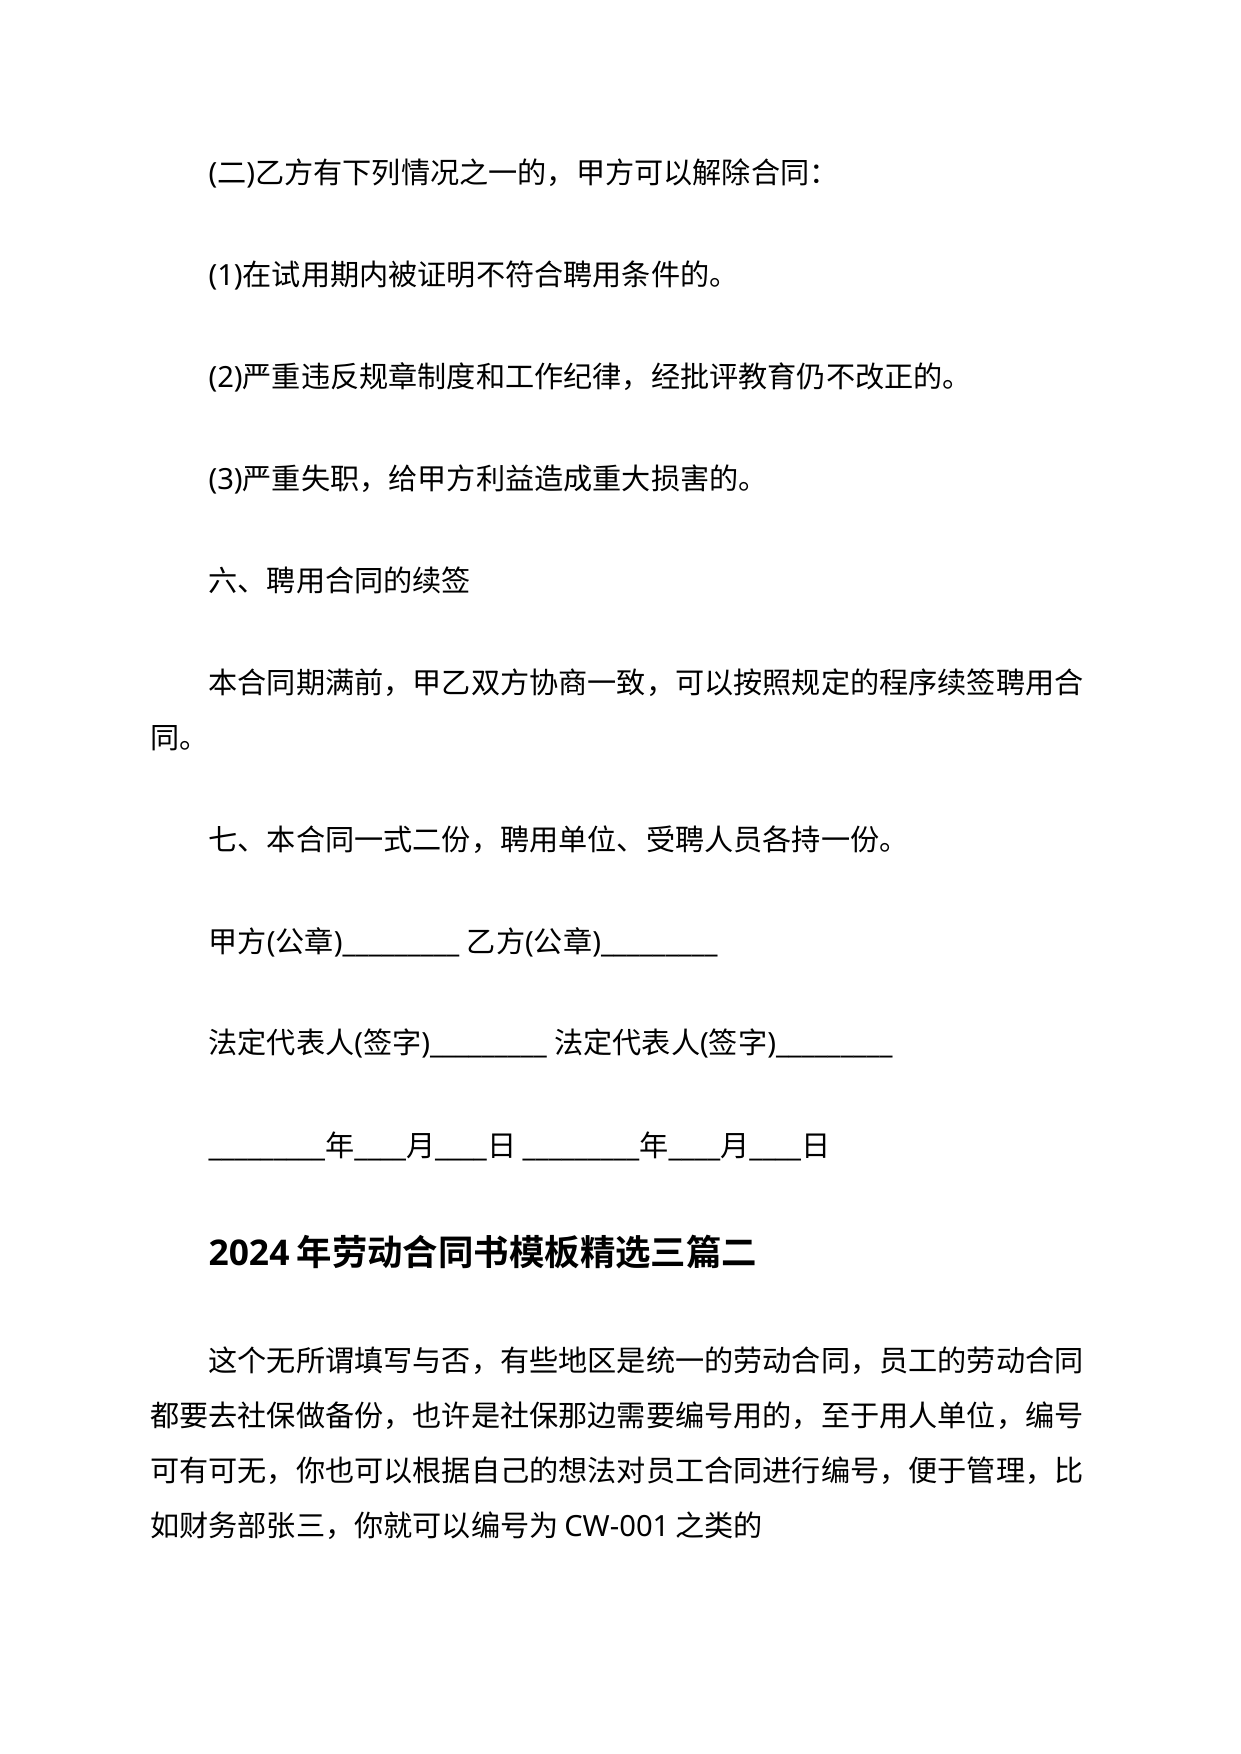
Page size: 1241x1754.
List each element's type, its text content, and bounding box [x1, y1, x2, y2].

text (2)严重违反规章制度和工作纪律，经批评教育仍不改正的。 [150, 354, 1090, 396]
text 本合同期满前，甲乙双方协商一致，可以按照规定的程序续签聘用合同。 [150, 660, 1090, 757]
text _________年____月____日 _________年____月____日 [150, 1122, 1090, 1164]
text (3)严重失职，给甲方利益造成重大损害的。 [150, 456, 1090, 498]
text 七、本合同一式二份，聘用单位、受聘人员各持一份。 [150, 816, 1090, 859]
text 2024年劳动合同书模板精选三篇二 [150, 1224, 1090, 1275]
text 甲方(公章)_________ 乙方(公章)_________ [150, 918, 1090, 961]
text (1)在试用期内被证明不符合聘用条件的。 [150, 252, 1090, 294]
text 这个无所谓填写与否，有些地区是统一的劳动合同，员工的劳动合同都要去社保做备份，也许是社保那边需要编号用的，至于用人单位，编号可有可无，你也可以根据自己的想法对员工合同进行编号，便于管理，比如财务部张三，你就可以编号为CW-001之类的 [150, 1338, 1090, 1545]
text (二)乙方有下列情况之一的，甲方可以解除合同： [150, 150, 1090, 192]
text 法定代表人(签字)_________ 法定代表人(签字)_________ [150, 1020, 1090, 1062]
text 六、聘用合同的续签 [150, 558, 1090, 600]
